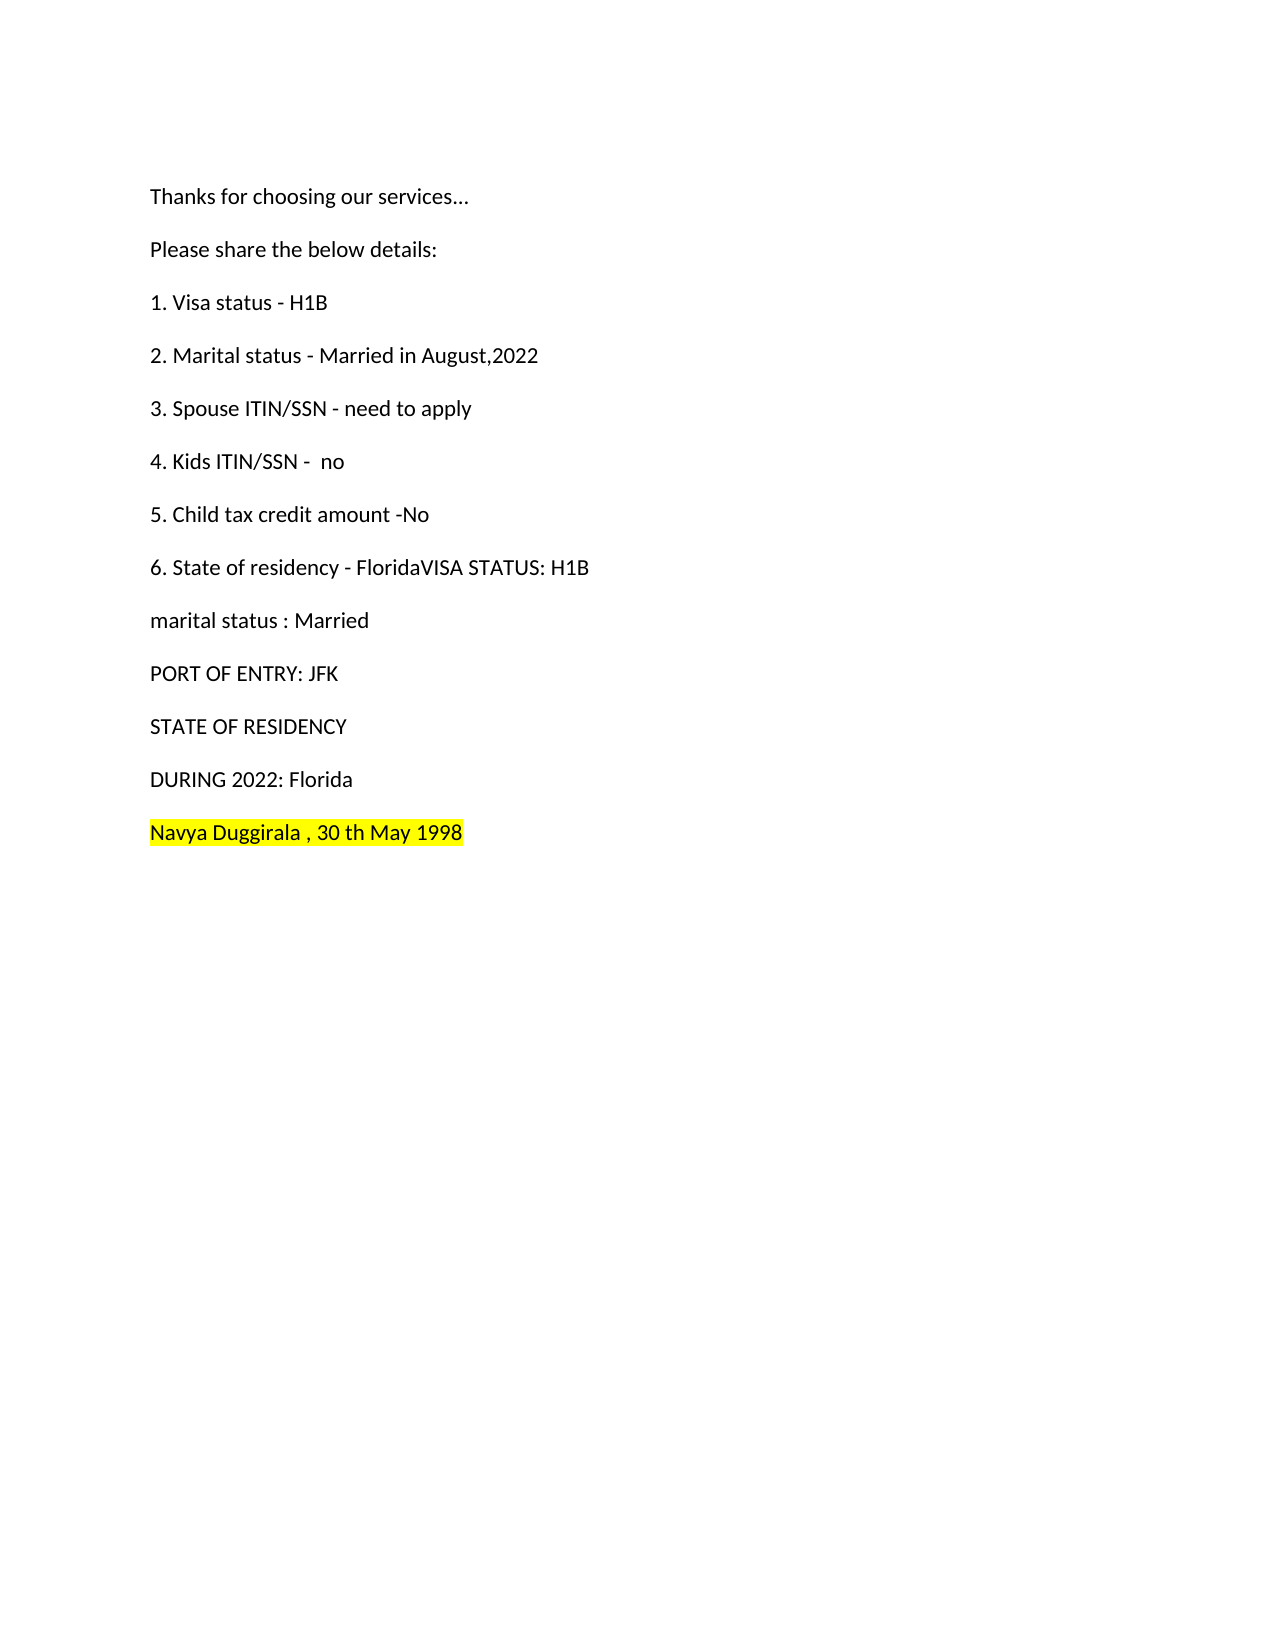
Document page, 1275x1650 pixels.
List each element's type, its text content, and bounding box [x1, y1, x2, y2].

text DURING 2022: Florida [150, 765, 1125, 793]
text marital status : Married [150, 606, 1125, 634]
text 6. State of residency - FloridaVISA STATUS: H1B [150, 553, 1125, 581]
text PORT OF ENTRY: JFK [150, 659, 1125, 687]
text Navya Duggirala , 30 th May 1998 [150, 818, 1125, 846]
text 1. Visa status - H1B [150, 288, 1125, 316]
text STATE OF RESIDENCY [150, 712, 1125, 740]
text Thanks for choosing our services... [150, 150, 1125, 210]
text 2. Marital status - Married in August,2022 [150, 341, 1125, 369]
text 4. Kids ITIN/SSN - no [150, 447, 1125, 475]
text 3. Spouse ITIN/SSN - need to apply [150, 394, 1125, 422]
text Please share the below details: [150, 235, 1125, 263]
text 5. Child tax credit amount -No [150, 500, 1125, 528]
